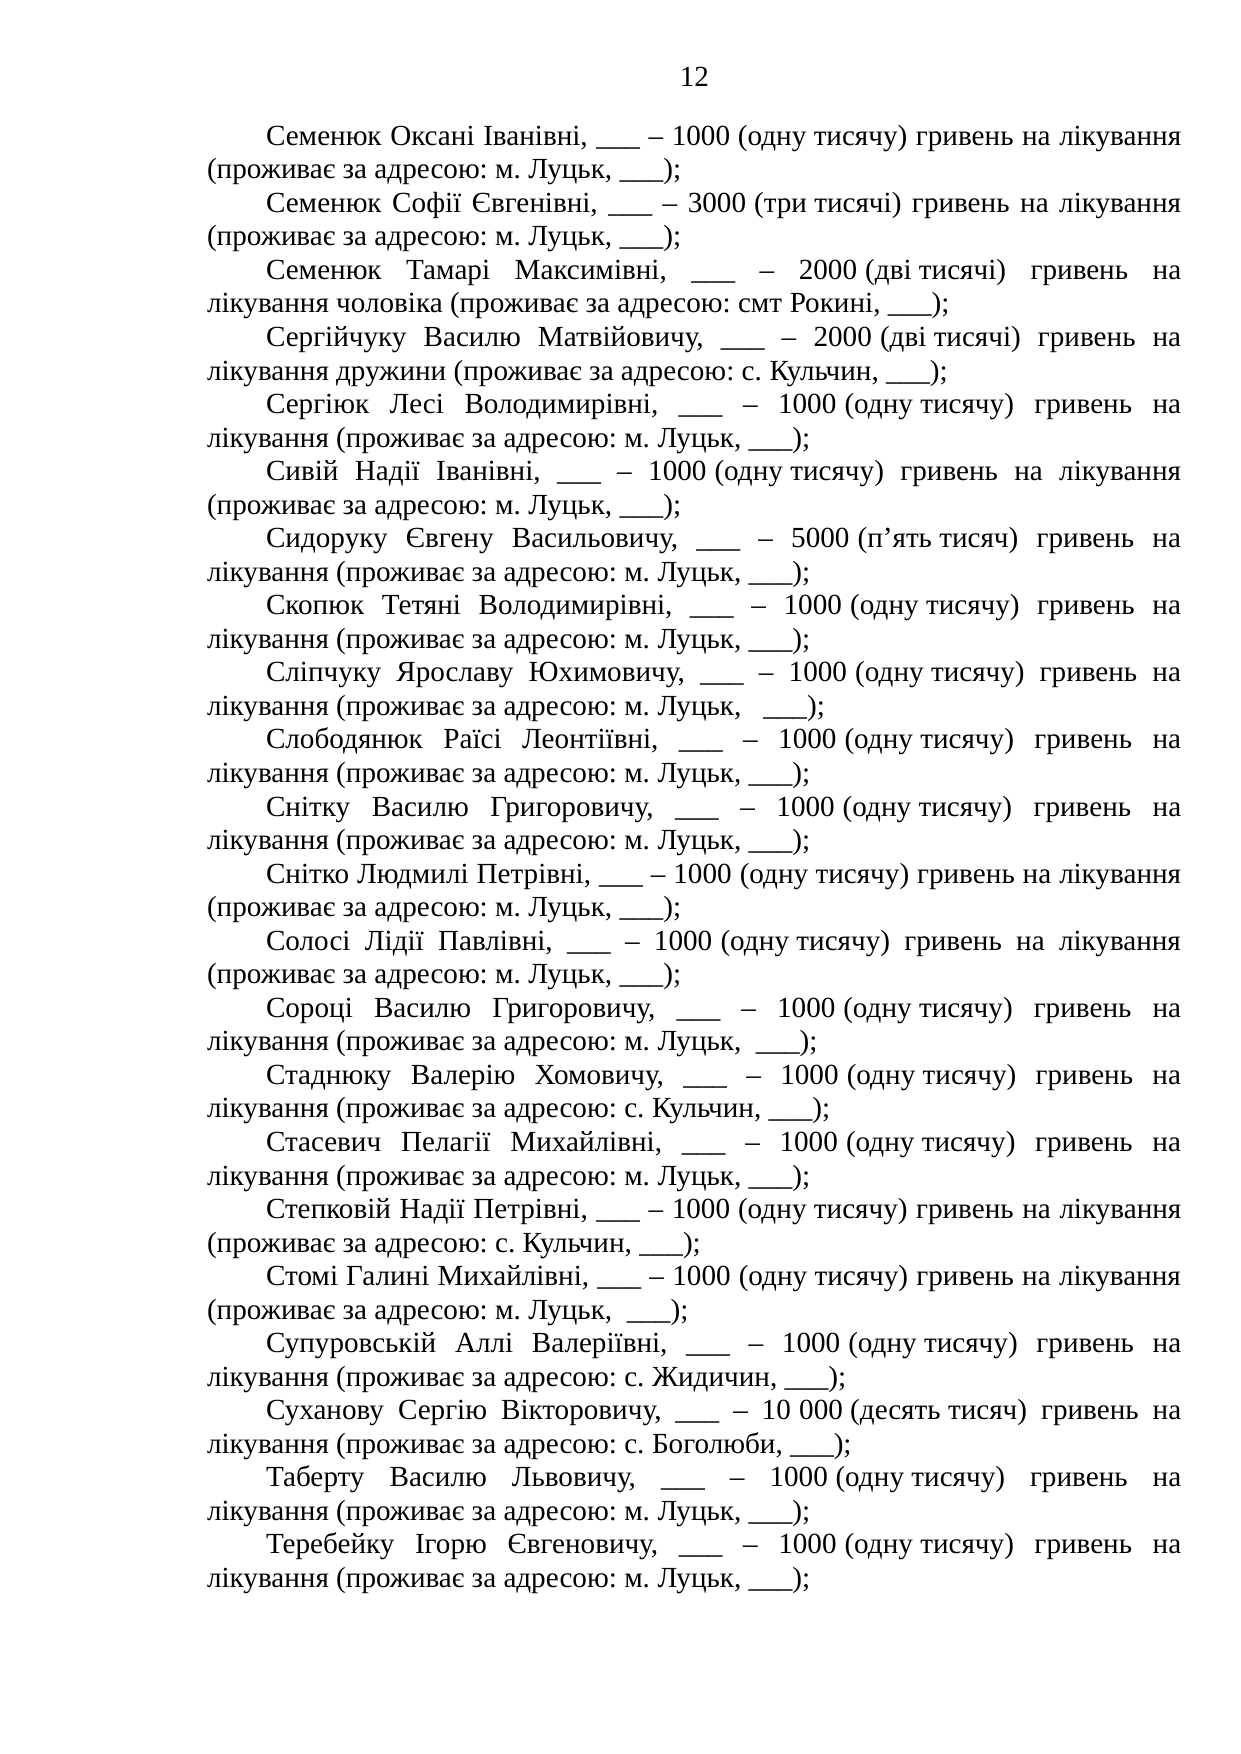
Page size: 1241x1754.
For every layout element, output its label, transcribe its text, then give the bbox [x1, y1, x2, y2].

text Суханову Сергію Вікторовичу, ___ – 10 000 (десять тисяч) гривень на лікування (проживає за адресою: с. Боголюби, ___); [207, 1392, 1181, 1459]
text Стаднюку Валерію Хомовичу, ___ – 1000 (одну тисячу) гривень на лікування (проживає за адресою: с. Кульчин, ___); [207, 1057, 1181, 1124]
text Скопюк Тетяні Володимирівні, ___ – 1000 (одну тисячу) гривень на лікування (проживає за адресою: м. Луцьк, ___); [207, 587, 1181, 654]
text Сергіюк Лесі Володимирівні, ___ – 1000 (одну тисячу) гривень на лікування (проживає за адресою: м. Луцьк, ___); [207, 386, 1181, 453]
text Стомі Галині Михайлівні, ___ – 1000 (одну тисячу) гривень на лікування (проживає за адресою: м. Луцьк, ___); [207, 1258, 1181, 1325]
text Снітку Василю Григоровичу, ___ – 1000 (одну тисячу) гривень на лікування (проживає за адресою: м. Луцьк, ___); [207, 789, 1181, 856]
text Семенюк Оксані Іванівні, ___ – 1000 (одну тисячу) гривень на лікування (проживає за адресою: м. Луцьк, ___); [207, 118, 1181, 185]
text Слободянюк Раїсі Леонтіївні, ___ – 1000 (одну тисячу) гривень на лікування (проживає за адресою: м. Луцьк, ___); [207, 722, 1181, 789]
text Таберту Василю Львовичу, ___ – 1000 (одну тисячу) гривень на лікування (проживає за адресою: м. Луцьк, ___); [207, 1459, 1181, 1527]
text Семенюк Тамарі Максимівні, ___ – 2000 (дві тисячі) гривень на лікування чоловіка (проживає за адресою: смт Рокині, ___); [207, 252, 1181, 319]
text Сивій Надії Іванівні, ___ – 1000 (одну тисячу) гривень на лікування (проживає за адресою: м. Луцьк, ___); [207, 453, 1181, 520]
text Снітко Людмилі Петрівні, ___ – 1000 (одну тисячу) гривень на лікування (проживає за адресою: м. Луцьк, ___); [207, 856, 1181, 923]
text Солосі Лідії Павлівні, ___ – 1000 (одну тисячу) гривень на лікування (проживає за адресою: м. Луцьк, ___); [207, 923, 1181, 990]
text Стасевич Пелагії Михайлівні, ___ – 1000 (одну тисячу) гривень на лікування (проживає за адресою: м. Луцьк, ___); [207, 1124, 1181, 1191]
text Семенюк Софії Євгенівні, ___ – 3000 (три тисячі) гривень на лікування (проживає за адресою: м. Луцьк, ___); [207, 185, 1181, 252]
text Сергійчуку Василю Матвійовичу, ___ – 2000 (дві тисячі) гривень на лікування дружини (проживає за адресою: с. Кульчин, ___); [207, 319, 1181, 386]
text Супуровській Аллі Валеріївні, ___ – 1000 (одну тисячу) гривень на лікування (проживає за адресою: с. Жидичин, ___); [207, 1325, 1181, 1392]
text Сороці Василю Григоровичу, ___ – 1000 (одну тисячу) гривень на лікування (проживає за адресою: м. Луцьк, ___); [207, 990, 1181, 1057]
text Сліпчуку Ярославу Юхимовичу, ___ – 1000 (одну тисячу) гривень на лікування (проживає за адресою: м. Луцьк, ___); [207, 654, 1181, 722]
text Теребейку Ігорю Євгеновичу, ___ – 1000 (одну тисячу) гривень на лікування (проживає за адресою: м. Луцьк, ___); [207, 1527, 1181, 1594]
text Сидоруку Євгену Васильовичу, ___ – 5000 (п’ять тисяч) гривень на лікування (проживає за адресою: м. Луцьк, ___); [207, 520, 1181, 587]
text Степковій Надії Петрівні, ___ – 1000 (одну тисячу) гривень на лікування (проживає за адресою: с. Кульчин, ___); [207, 1191, 1181, 1258]
